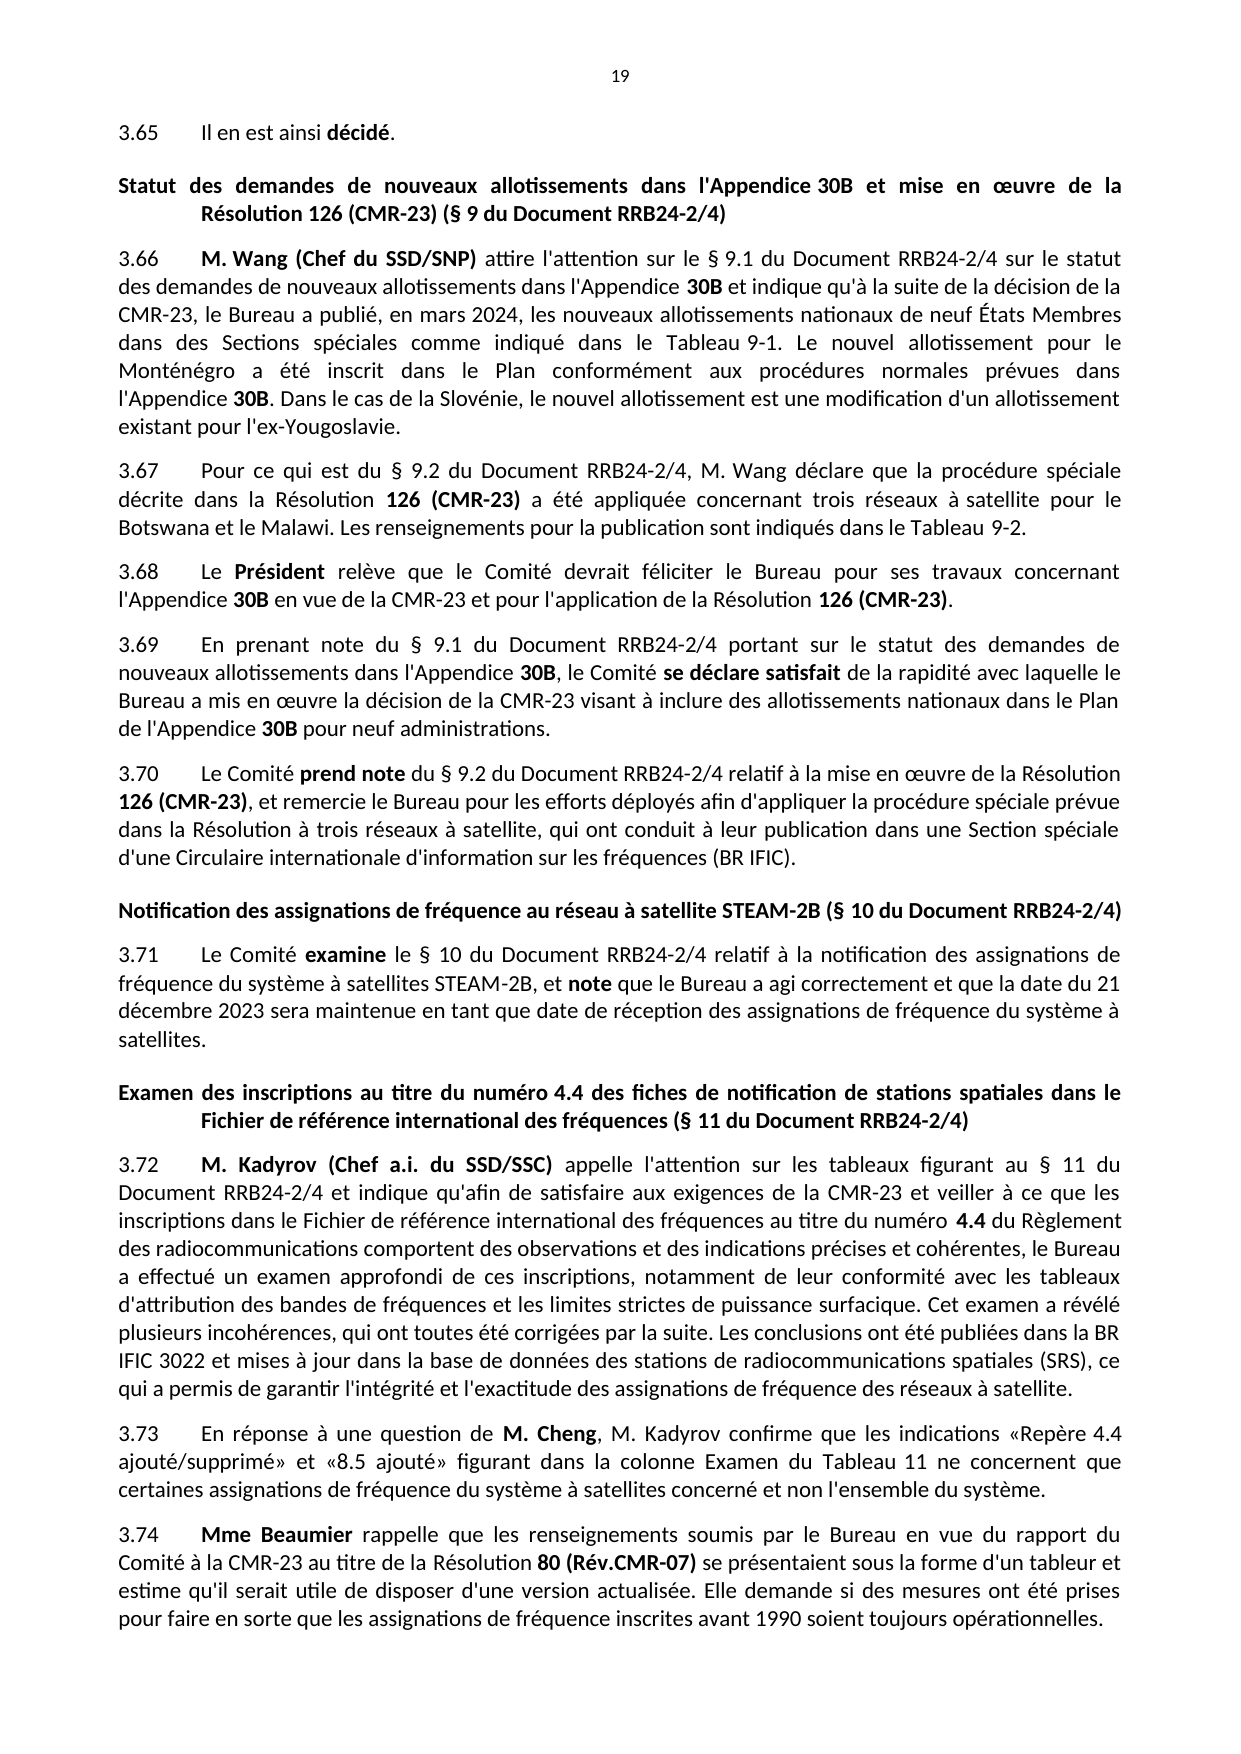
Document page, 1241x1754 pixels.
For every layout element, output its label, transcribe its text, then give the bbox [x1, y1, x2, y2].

text 3.74 Mme Beaumier rappelle que les renseignements soumis par le Bureau en vue du rapport du Comité à la CMR-23 au titre de la Résolution 80 (Rév.CMR-07) se présentaient sous la forme d'un tableur et estime qu'il serait utile de disposer d'une version actualisée. Elle demande si des mesures ont été prises pour faire en sorte que les assignations de fréquence inscrites avant 1990 soient toujours opérationnelles. [118, 1520, 1122, 1632]
text 3.67 Pour ce qui est du § 9.2 du Document RRB24-2/4, M. Wang déclare que la procédure spéciale décrite dans la Résolution 126 (CMR-23) a été appliquée concernant trois réseaux à satellite pour le Botswana et le Malawi. Les renseignements pour la publication sont indiqués dans le Tableau 9-2. [118, 457, 1122, 541]
text 3.65 Il en est ainsi décidé. [118, 118, 1122, 146]
text 3.70 Le Comité prend note du § 9.2 du Document RRB24-2/4 relatif à la mise en œuvre de la Résolution 126 (CMR-23), et remercie le Bureau pour les efforts déployés afin d'appliquer la procédure spéciale prévue dans la Résolution à trois réseaux à satellite, qui ont conduit à leur publication dans une Section spéciale d'une Circulaire internationale d'information sur les fréquences (BR IFIC). [118, 759, 1122, 871]
subtitle Examen des inscriptions au titre du numéro 4.4 des fiches de notification de stations spatiales dans le Fichier de référence international des fréquences (§ 11 du Document RRB24‑2/4) [118, 1078, 1122, 1134]
subtitle Notification des assignations de fréquence au réseau à satellite STEAM-2B (§ 10 du Document RRB24‑2/4) [118, 896, 1122, 924]
text 3.71 Le Comité examine le § 10 du Document RRB24-2/4 relatif à la notification des assignations de fréquence du système à satellites STEAM-2B, et note que le Bureau a agi correctement et que la date du 21 décembre 2023 sera maintenue en tant que date de réception des assignations de fréquence du système à satellites. [118, 941, 1122, 1053]
text 3.68 Le Président relève que le Comité devrait féliciter le Bureau pour ses travaux concernant l'Appendice 30B en vue de la CMR-23 et pour l'application de la Résolution 126 (CMR-23). [118, 557, 1122, 613]
text 3.66 M. Wang (Chef du SSD/SNP) attire l'attention sur le § 9.1 du Document RRB24-2/4 sur le statut des demandes de nouveaux allotissements dans l'Appendice 30B et indique qu'à la suite de la décision de la CMR-23, le Bureau a publié, en mars 2024, les nouveaux allotissements nationaux de neuf États Membres dans des Sections spéciales comme indiqué dans le Tableau 9-1. Le nouvel allotissement pour le Monténégro a été inscrit dans le Plan conformément aux procédures normales prévues dans l'Appendice 30B. Dans le cas de la Slovénie, le nouvel allotissement est une modification d'un allotissement existant pour l'ex-Yougoslavie. [118, 244, 1122, 440]
subtitle Statut des demandes de nouveaux allotissements dans l'Appendice 30B et mise en œuvre de la Résolution 126 (CMR-23) (§ 9 du Document RRB24-2/4) [118, 171, 1122, 227]
text 3.69 En prenant note du § 9.1 du Document RRB24-2/4 portant sur le statut des demandes de nouveaux allotissements dans l'Appendice 30B, le Comité se déclare satisfait de la rapidité avec laquelle le Bureau a mis en œuvre la décision de la CMR-23 visant à inclure des allotissements nationaux dans le Plan de l'Appendice 30B pour neuf administrations. [118, 630, 1122, 742]
text 3.72 M. Kadyrov (Chef a.i. du SSD/SSC) appelle l'attention sur les tableaux figurant au § 11 du Document RRB24-2/4 et indique qu'afin de satisfaire aux exigences de la CMR-23 et veiller à ce que les inscriptions dans le Fichier de référence international des fréquences au titre du numéro 4.4 du Règlement des radiocommunications comportent des observations et des indications précises et cohérentes, le Bureau a effectué un examen approfondi de ces inscriptions, notamment de leur conformité avec les tableaux d'attribution des bandes de fréquences et les limites strictes de puissance surfacique. Cet examen a révélé plusieurs incohérences, qui ont toutes été corrigées par la suite. Les conclusions ont été publiées dans la BR IFIC 3022 et mises à jour dans la base de données des stations de radiocommunications spatiales (SRS), ce qui a permis de garantir l'intégrité et l'exactitude des assignations de fréquence des réseaux à satellite. [118, 1150, 1122, 1403]
text 3.73 En réponse à une question de M. Cheng, M. Kadyrov confirme que les indications «Repère 4.4 ajouté/supprimé» et «8.5 ajouté» figurant dans la colonne Examen du Tableau 11 ne concernent que certaines assignations de fréquence du système à satellites concerné et non l'ensemble du système. [118, 1419, 1122, 1503]
